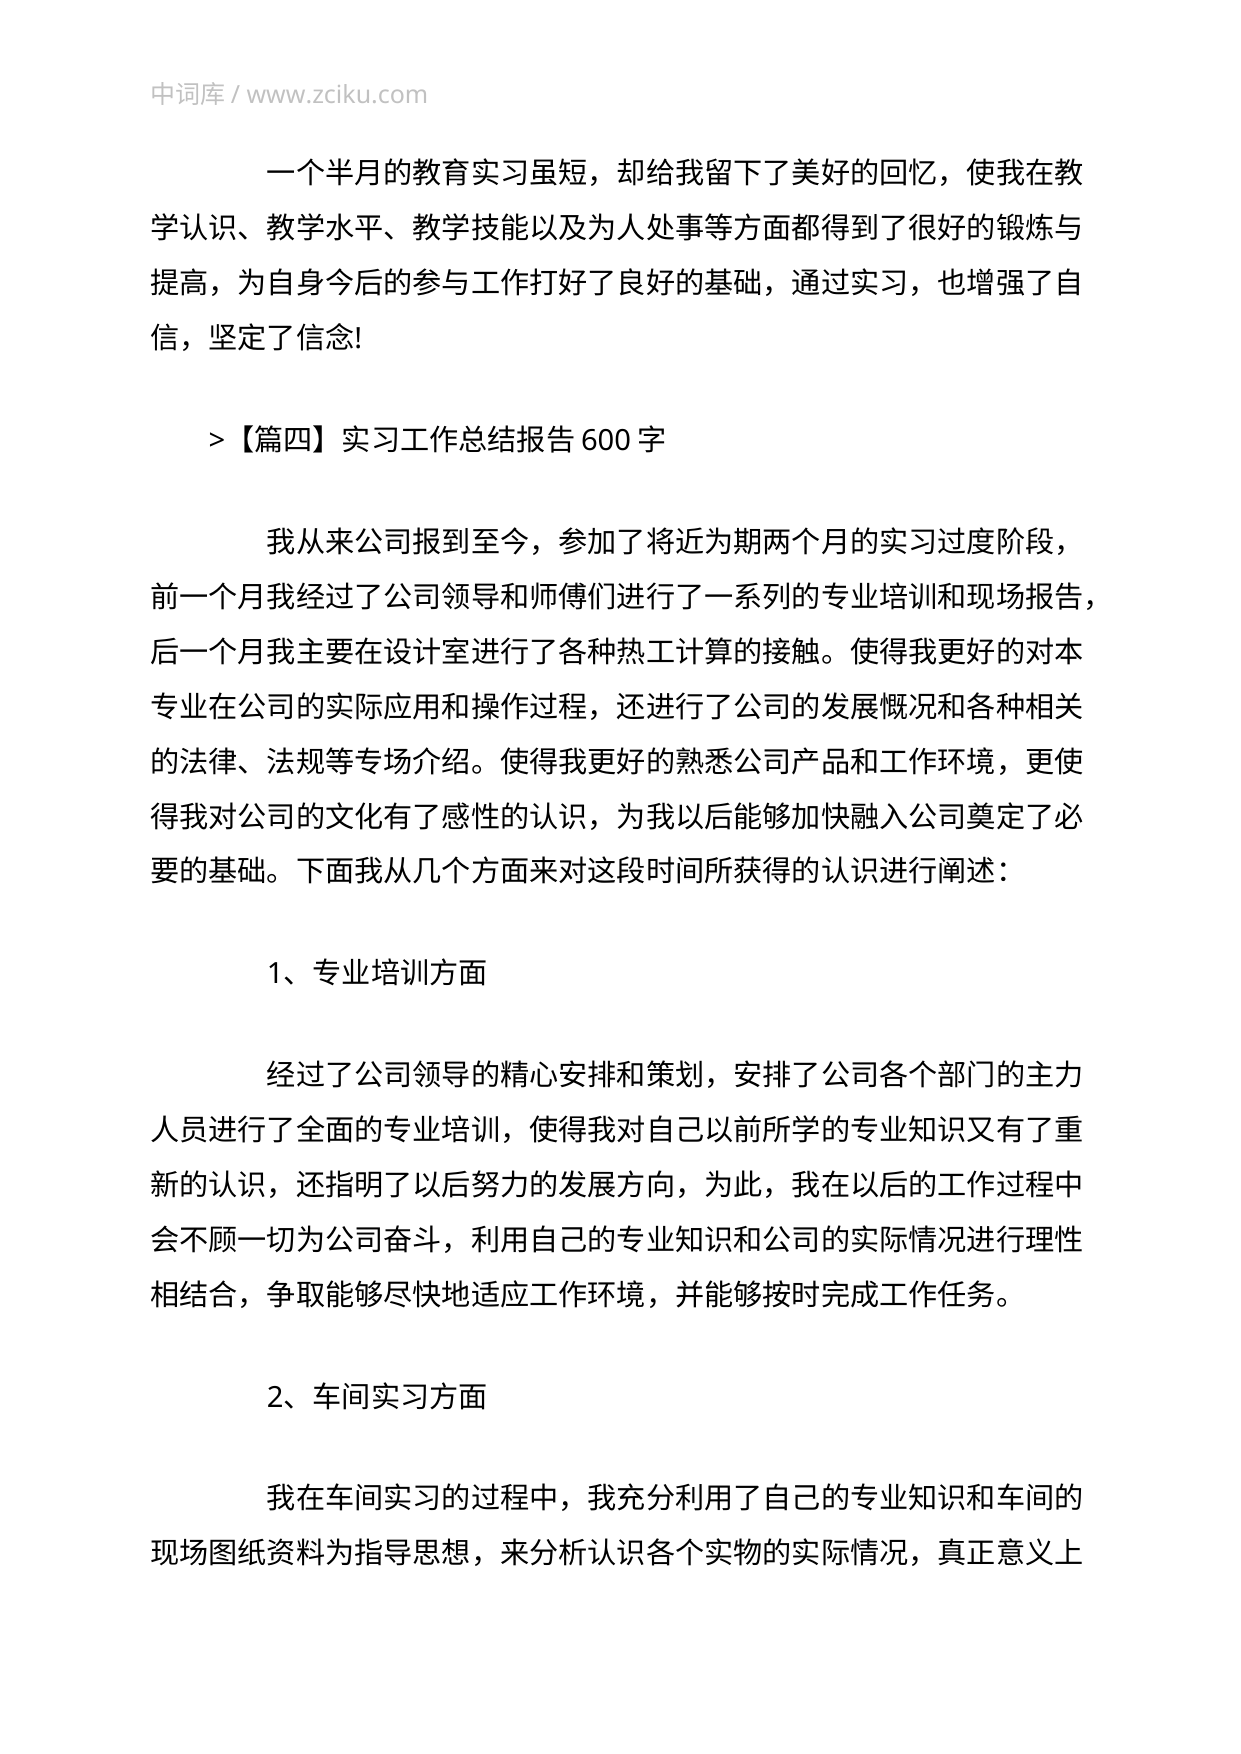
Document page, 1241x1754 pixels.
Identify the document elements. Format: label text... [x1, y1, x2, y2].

text 经过了公司领导的精心安排和策划，安排了公司各个部门的主力人员进行了全面的专业培训，使得我对自己以前所学的专业知识又有了重新的认识，还指明了以后努力的发展方向，为此，我在以后的工作过程中会不顾一切为公司奋斗，利用自己的专业知识和公司的实际情况进行理性相结合，争取能够尽快地适应工作环境，并能够按时完成工作任务。 [150, 1052, 1090, 1314]
text 我从来公司报到至今，参加了将近为期两个月的实习过度阶段，前一个月我经过了公司领导和师傅们进行了一系列的专业培训和现场报告，后一个月我主要在设计室进行了各种热工计算的接触。使得我更好的对本专业在公司的实际应用和操作过程，还进行了公司的发展慨况和各种相关的法律、法规等专场介绍。使得我更好的熟悉公司产品和工作环境，更使得我对公司的文化有了感性的认识，为我以后能够加快融入公司奠定了必要的基础。下面我从几个方面来对这段时间所获得的认识进行阐述： [150, 519, 1090, 890]
text 1、专业培训方面 [150, 950, 1090, 992]
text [150, 1475, 1090, 1572]
text 一个半月的教育实习虽短，却给我留下了美好的回忆，使我在教学认识、教学水平、教学技能以及为人处事等方面都得到了很好的锻炼与提高，为自身今后的参与工作打好了良好的基础，通过实习，也增强了自信，坚定了信念! [150, 150, 1090, 357]
text >【篇四】实习工作总结报告600字 [150, 417, 1090, 459]
text 2、车间实习方面 [150, 1373, 1090, 1416]
